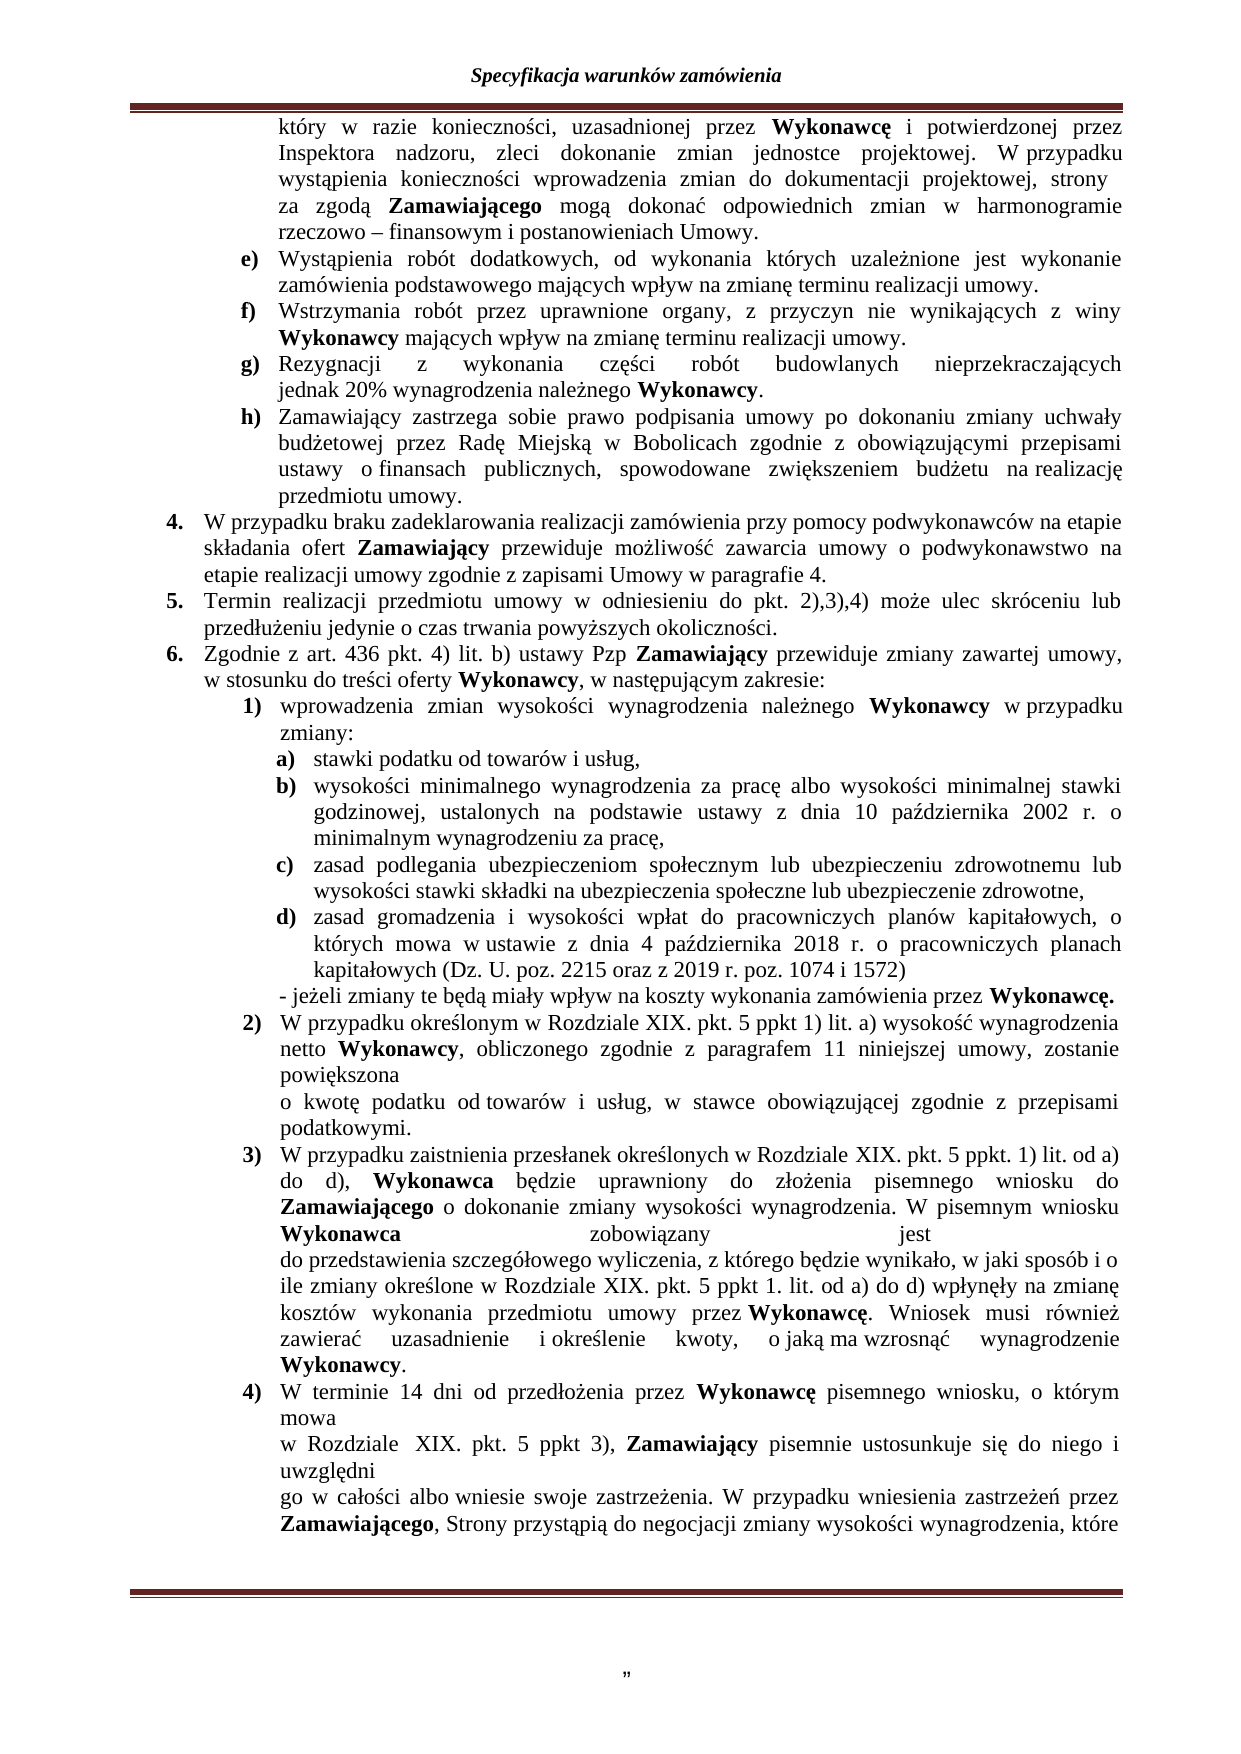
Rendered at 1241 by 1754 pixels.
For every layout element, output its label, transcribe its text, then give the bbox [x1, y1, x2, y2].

list Wystąpienia robót dodatkowych, od wykonania których uzależnione jest wykonanie zamówienia podstawowego mających wpływ na zmianę terminu realizacji umowy. [241, 244, 1123, 297]
list W przypadku zaistnienia przesłanek określonych w Rozdziale XIX. pkt. 5 ppkt. 1) lit. od a) do d), Wykonawca będzie uprawniony do złożenia pisemnego wniosku do Zamawiającego o dokonanie zmiany wysokości wynagrodzenia. W pisemnym wniosku Wykonawca zobowiązany jest do przedstawienia szczegółowego wyliczenia, z którego będzie wynikało, w jaki sposób i o ile zmiany określone w Rozdziale XIX. pkt. 5 ppkt 1. lit. od a) do d) wpłynęły na zmianę kosztów wykonania przedmiotu umowy przez Wykonawcę. Wniosek musi również zawierać uzasadnienie i określenie kwoty, o jaką ma wzrosnąć wynagrodzenie Wykonawcy. [242, 1141, 1120, 1378]
list Zamawiający zastrzega sobie prawo podpisania umowy po dokonaniu zmiany uchwały budżetowej przez Radę Miejską w Bobolicach zgodnie z obowiązującymi przepisami ustawy o finansach publicznych, spowodowane zwiększeniem budżetu na realizację przedmiotu umowy. [241, 403, 1123, 508]
list Rezygnacji z wykonania części robót budowlanych nieprzekraczających jednak 20% wynagrodzenia należnego Wykonawcy. [241, 350, 1123, 403]
list W przypadku braku zadeklarowania realizacji zamówienia przy pomocy podwykonawców na etapie składania ofert Zamawiający przewiduje możliwość zawarcia umowy o podwykonawstwo na etapie realizacji umowy zgodnie z zapisami Umowy w paragrafie 4. [166, 508, 1123, 587]
list zasad gromadzenia i wysokości wpłat do pracowniczych planów kapitałowych, o których mowa w ustawie z dnia 4 października 2018 r. o pracowniczych planach kapitałowych (Dz. U. poz. 2215 oraz z 2019 r. poz. 1074 i 1572) [276, 903, 1123, 982]
list wysokości minimalnego wynagrodzenia za pracę albo wysokości minimalnej stawki godzinowej, ustalonych na podstawie ustawy z dnia 10 października 2002 r. o minimalnym wynagrodzeniu za pracę, [276, 772, 1123, 851]
list wprowadzenia zmian wysokości wynagrodzenia należnego Wykonawcy w przypadku zmiany: [242, 693, 1123, 745]
list Termin realizacji przedmiotu umowy w odniesieniu do pkt. 2),3),4) może ulec skróceniu lub przedłużeniu jedynie o czas trwania powyższych okoliczności. [166, 587, 1123, 640]
list zasad podlegania ubezpieczeniom społecznym lub ubezpieczeniu zdrowotnemu lub wysokości stawki składki na ubezpieczenia społeczne lub ubezpieczenie zdrowotne, [276, 851, 1123, 903]
text - jeżeli zmiany te będą miały wpływ na koszty wykonania zamówienia przez Wykonawcę. [244, 982, 1123, 1009]
list stawki podatku od towarów i usług, [276, 745, 1123, 772]
list Wstrzymania robót przez uprawnione organy, z przyczyn nie wynikających z winy Wykonawcy mających wpływ na zmianę terminu realizacji umowy. [241, 297, 1123, 350]
list Zgodnie z art. 436 pkt. 4) lit. b) ustawy Pzp Zamawiający przewiduje zmiany zawartej umowy, w stosunku do treści oferty Wykonawcy, w następującym zakresie: [166, 640, 1123, 693]
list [242, 1378, 1120, 1536]
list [241, 113, 1123, 244]
list W przypadku określonym w Rozdziale XIX. pkt. 5 ppkt 1) lit. a) wysokość wynagrodzenia netto Wykonawcy, obliczonego zgodnie z paragrafem 11 niniejszej umowy, zostanie powiększona o kwotę podatku od towarów i usług, w stawce obowiązującej zgodnie z przepisami podatkowymi. [242, 1009, 1120, 1141]
